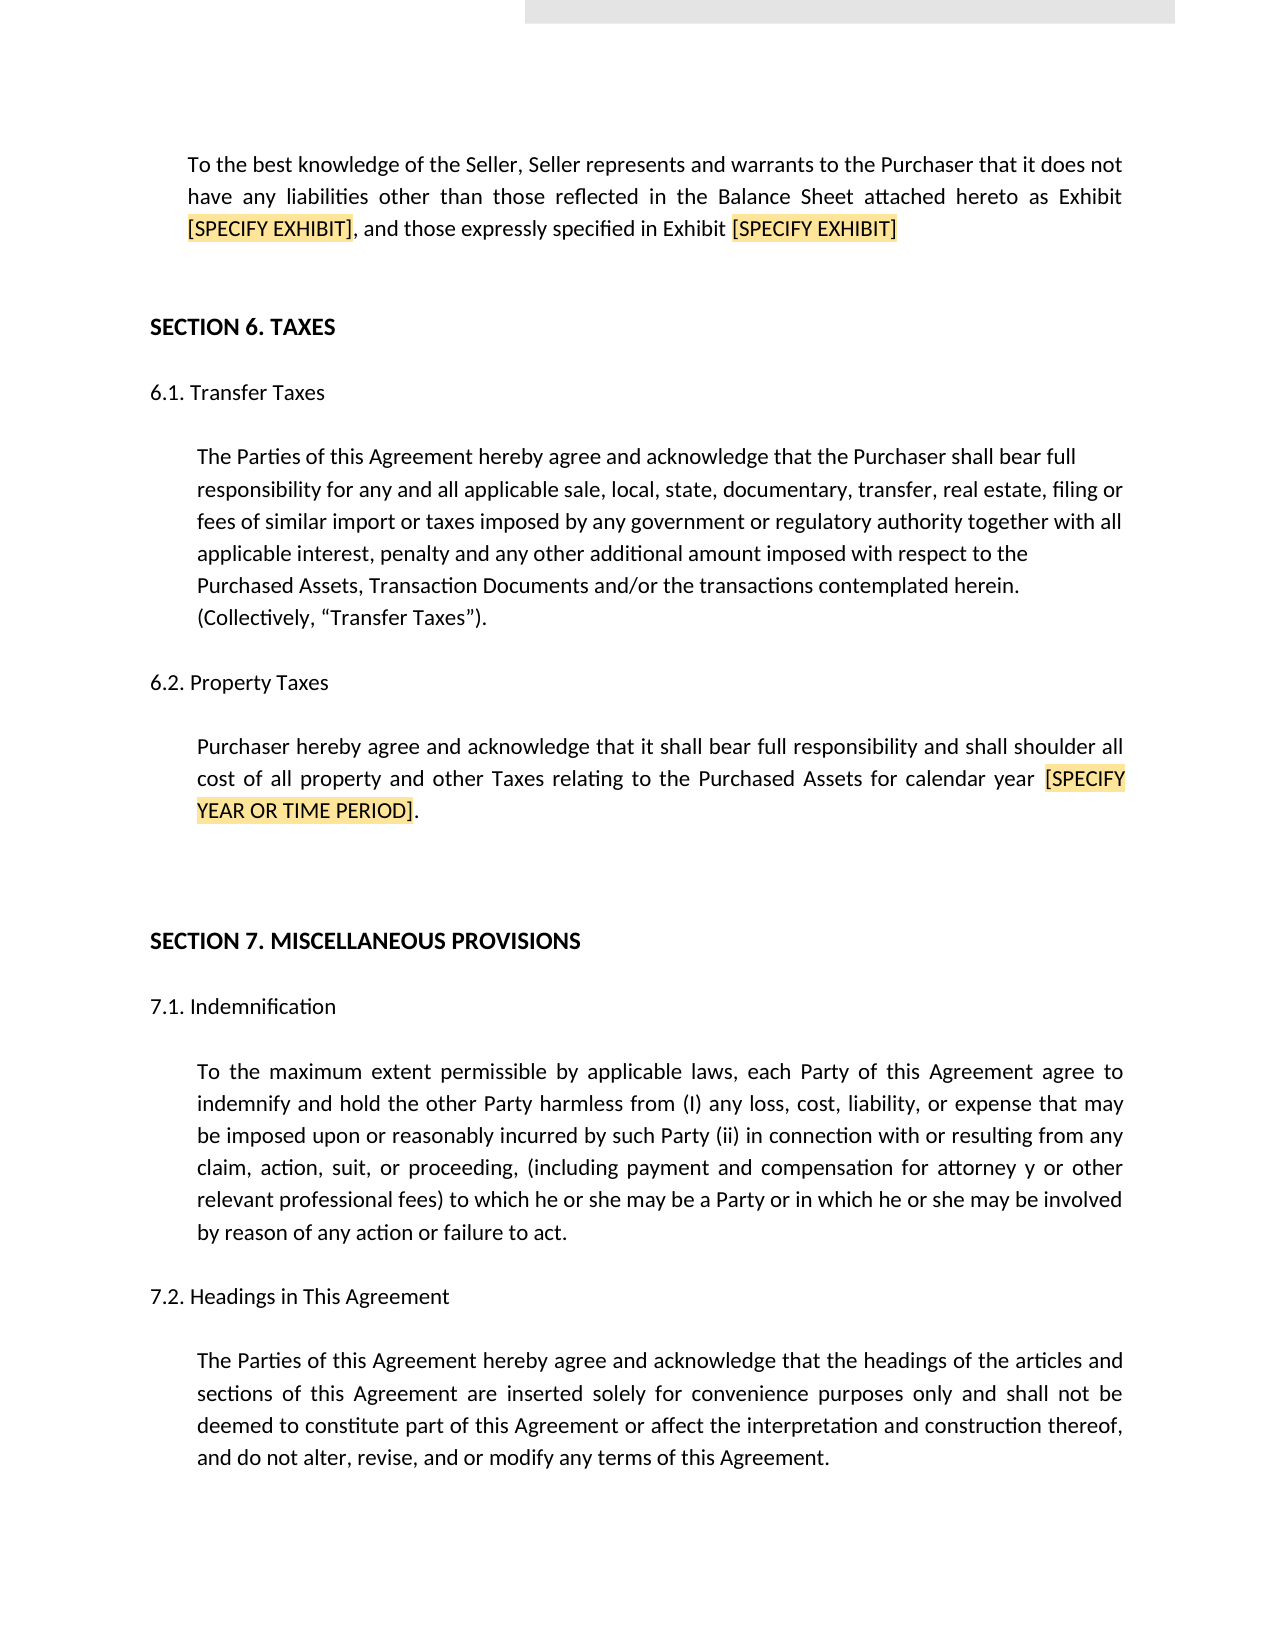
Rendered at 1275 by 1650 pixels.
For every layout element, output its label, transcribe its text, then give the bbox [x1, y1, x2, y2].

text Purchaser hereby agree and acknowledge that it shall bear full responsibility and shall shoulder all cost of all property and other Taxes relating to the Purchased Assets for calendar year [SPECIFY YEAR OR TIME PERIOD]. [197, 732, 1125, 824]
text 6.1. Transfer Taxes [150, 378, 1125, 406]
text The Parties of this Agreement hereby agree and acknowledge that the headings of the articles and sections of this Agreement are inserted solely for convenience purposes only and shall not be deemed to constitute part of this Agreement or affect the interpretation and construction thereof, and do not alter, revise, and or modify any terms of this Agreement. [197, 1347, 1125, 1471]
text To the best knowledge of the Seller, Seller represents and warrants to the Purchaser that it does not have any liabilities other than those reflected in the Balance Sheet attached hereto as Exhibit [SPECIFY EXHIBIT], and those expressly specified in Exhibit [SPECIFY EXHIBIT] [187, 150, 1125, 242]
text 7.2. Headings in This Agreement [150, 1282, 1125, 1310]
text To the maximum extent permissible by applicable laws, each Party of this Agreement agree to indemnify and hold the other Party harmless from (I) any loss, cost, liability, or expense that may be imposed upon or reasonably incurred by such Party (ii) in connection with or resulting from any claim, action, suit, or proceeding, (including payment and compensation for attorney y or other relevant professional fees) to which he or she may be a Party or in which he or she may be involved by reason of any action or failure to act. [197, 1057, 1125, 1246]
text The Parties of this Agreement hereby agree and acknowledge that the Purchaser shall bear full responsibility for any and all applicable sale, local, state, documentary, transfer, real estate, filing or fees of similar import or taxes imposed by any government or regulatory authority together with all applicable interest, penalty and any other additional amount imposed with respect to the Purchased Assets, Transaction Documents and/or the transactions contemplated herein. (Collectively, “Transfer Taxes”). [197, 442, 1125, 631]
text 6.2. Property Taxes [150, 668, 1125, 696]
text SECTION 7. MISCELLANEOUS PROVISIONS [150, 925, 1125, 956]
text 7.1. Indemnification [150, 992, 1125, 1021]
text SECTION 6. TAXES [150, 311, 1125, 341]
